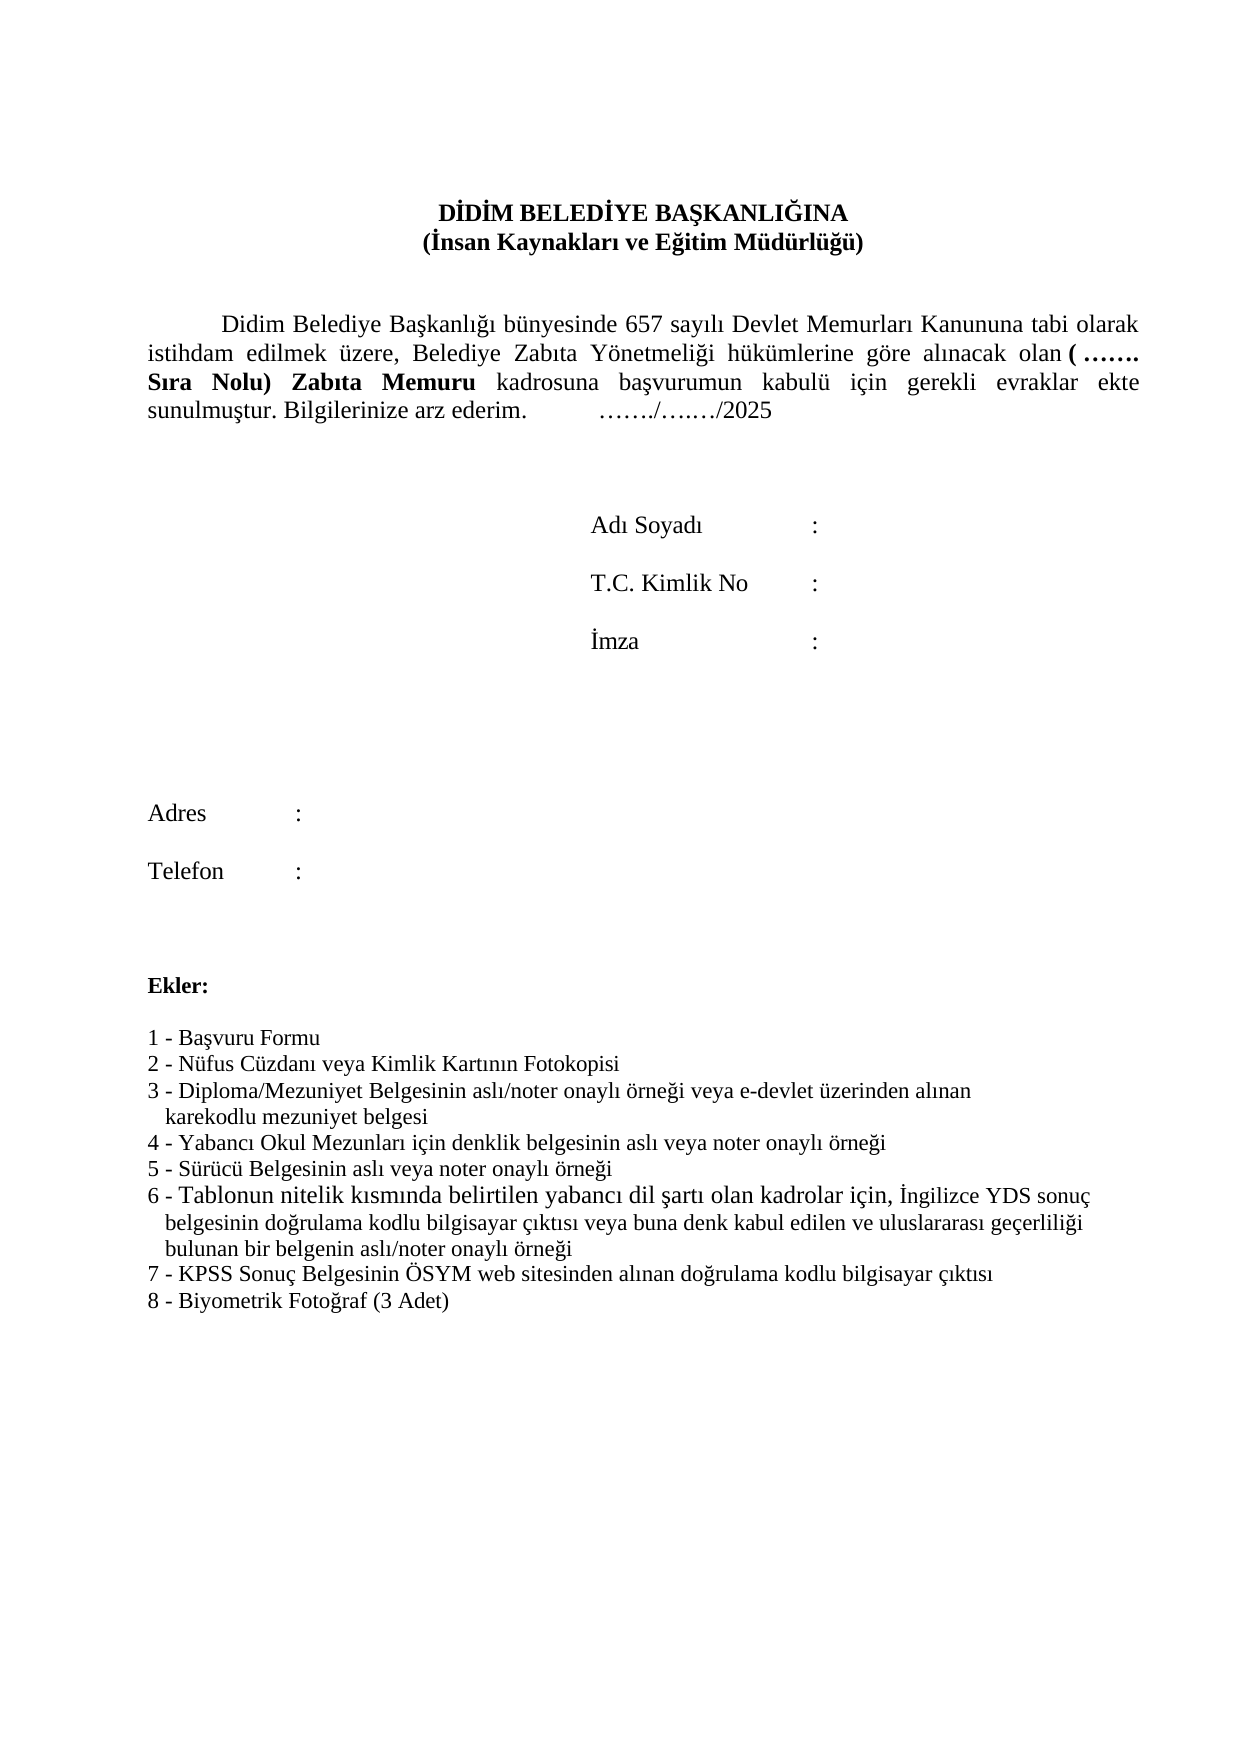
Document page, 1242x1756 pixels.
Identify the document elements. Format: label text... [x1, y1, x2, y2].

list - Yabancı Okul Mezunları için denklik belgesinin aslı veya noter onaylı örneği [147, 1130, 1153, 1156]
text Adres : [147, 798, 1153, 827]
title (İnsan Kaynakları ve Eğitim Müdürlüğü) [133, 227, 1153, 256]
text Telefon : [147, 856, 1153, 884]
list - Diploma/Mezuniyet Belgesinin aslı/noter onaylı örneği veya e-devlet üzerinden alınan karekodlu mezuniyet belgesi [147, 1077, 1056, 1129]
text Adı Soyadı : [590, 511, 1153, 539]
title DİDİM BELEDİYE BAŞKANLIĞINA [133, 198, 1153, 227]
text T.C. Kimlik No : [590, 568, 1153, 597]
list - Nüfus Cüzdanı veya Kimlik Kartının Fotokopisi [147, 1050, 1153, 1077]
list - Başvuru Formu [147, 1024, 1153, 1050]
text Ekler: [147, 972, 1153, 999]
list - Biyometrik Fotoğraf (3 Adet) [147, 1287, 1153, 1313]
list - KPSS Sonuç Belgesinin ÖSYM web sitesinden alınan doğrulama kodlu bilgisayar çıktısı [147, 1261, 1153, 1287]
list - Sürücü Belgesinin aslı veya noter onaylı örneği [147, 1156, 1153, 1181]
list - Tablonun nitelik kısmında belirtilen yabancı dil şartı olan kadrolar için, İngilizce YDS sonuç belgesinin doğrulama kodlu bilgisayar çıktısı veya buna denk kabul edilen ve uluslararası geçerliliği bulunan bir belgenin aslı/noter onaylı örneği [147, 1181, 1092, 1261]
text İmza : [590, 626, 1153, 654]
text Didim Belediye Başkanlığı bünyesinde 657 sayılı Devlet Memurları Kanununa tabi olarak istihdam edilmek üzere, Belediye Zabıta Yönetmeliği hükümlerine göre alınacak olan ( ……. Sıra Nolu) Zabıta Memuru kadrosuna başvurumun kabulü için gerekli evraklar ekte sunulmuştur. Bilgilerinize arz ederim. ……./….…/2025 [147, 309, 1140, 424]
